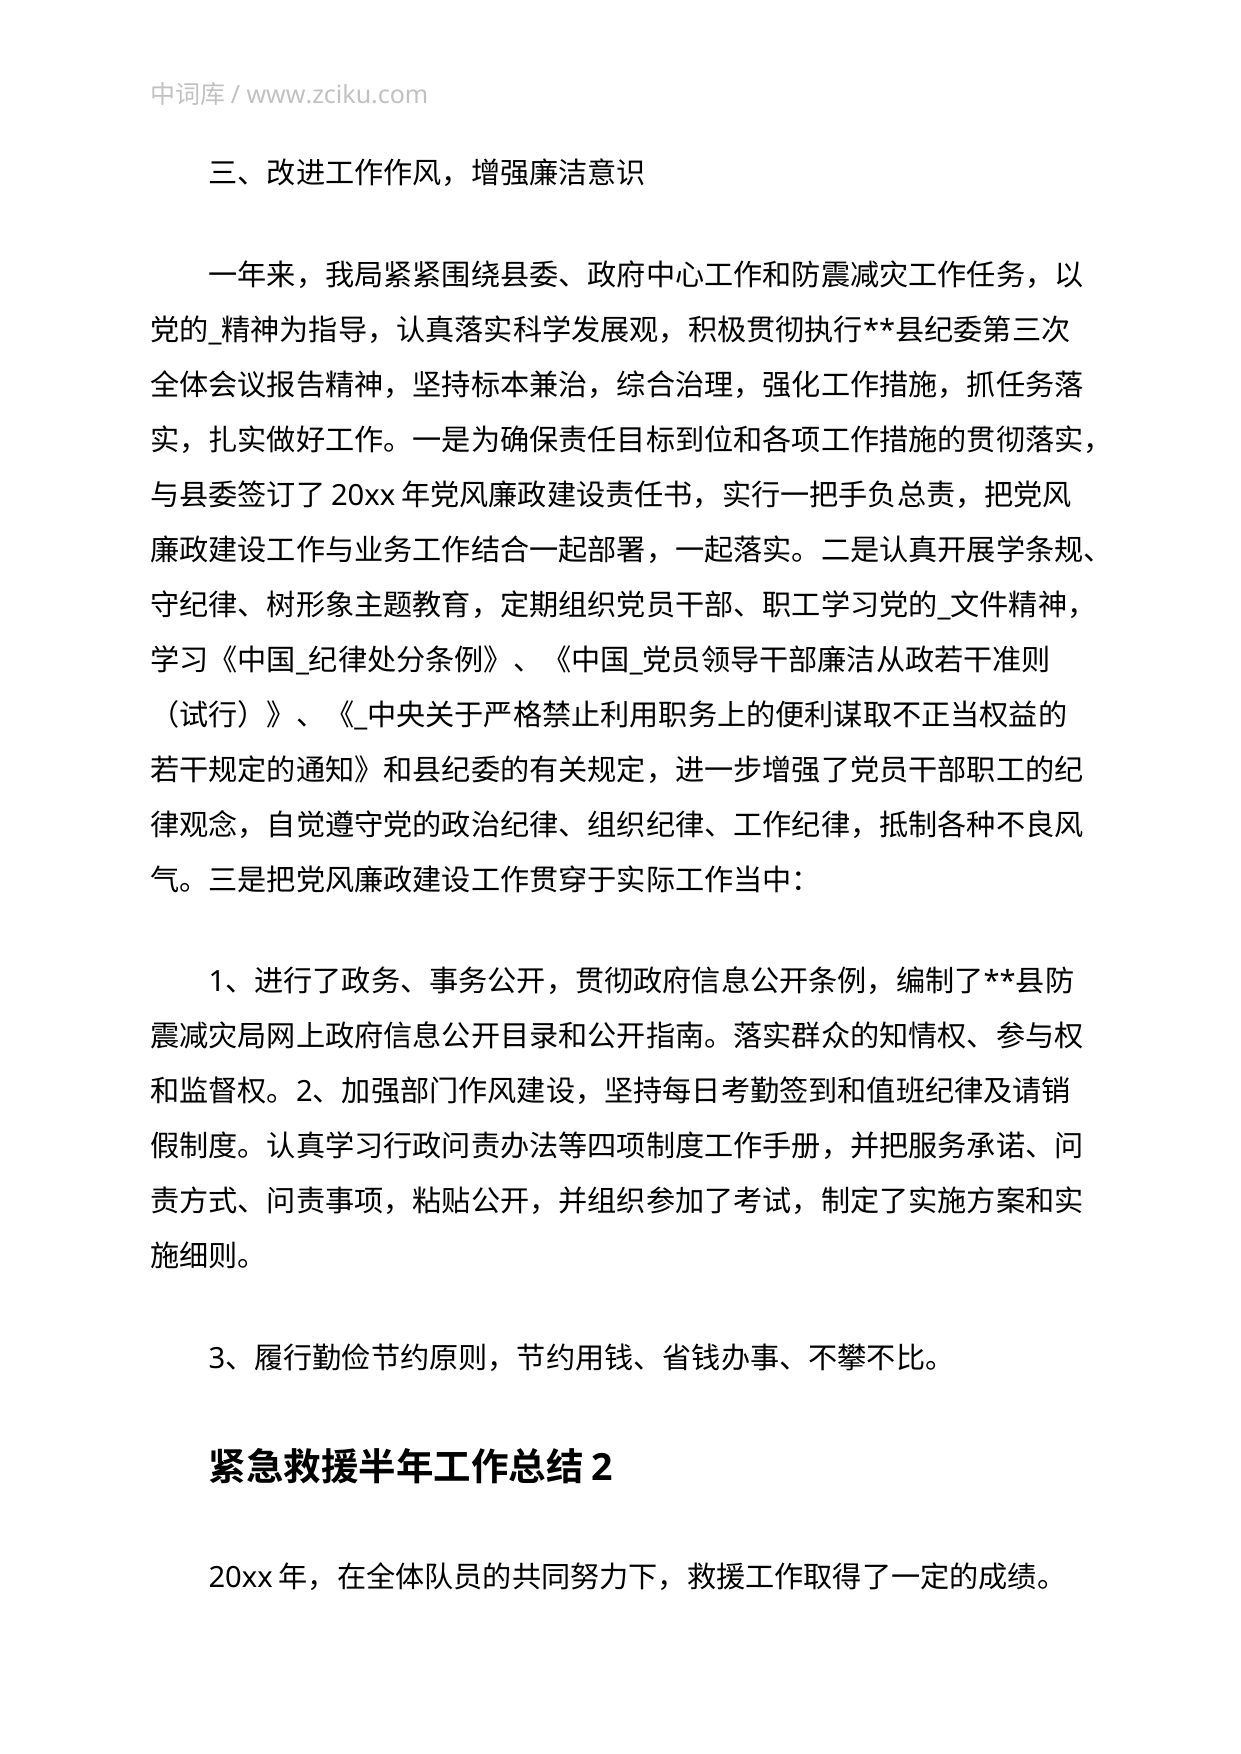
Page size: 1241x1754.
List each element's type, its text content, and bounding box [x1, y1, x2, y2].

text 一年来，我局紧紧围绕县委、政府中心工作和防震减灾工作任务，以党的_精神为指导，认真落实科学发展观，积极贯彻执行**县纪委第三次全体会议报告精神，坚持标本兼治，综合治理，强化工作措施，抓任务落实，扎实做好工作。一是为确保责任目标到位和各项工作措施的贯彻落实，与县委签订了20xx年党风廉政建设责任书，实行一把手负总责，把党风廉政建设工作与业务工作结合一起部署，一起落实。二是认真开展学条规、守纪律、树形象主题教育，定期组织党员干部、职工学习党的_文件精神，学习《中国_纪律处分条例》、《中国_党员领导干部廉洁从政若干准则（试行）》、《_中央关于严格禁止利用职务上的便利谋取不正当权益的若干规定的通知》和县纪委的有关规定，进一步增强了党员干部职工的纪律观念，自觉遵守党的政治纪律、组织纪律、工作纪律，抵制各种不良风气。三是把党风廉政建设工作贯穿于实际工作当中： [150, 252, 1090, 898]
text 紧急救援半年工作总结2 [150, 1436, 1090, 1491]
text 1、进行了政务、事务公开，贯彻政府信息公开条例，编制了**县防震减灾局网上政府信息公开目录和公开指南。落实群众的知情权、参与权和监督权。2、加强部门作风建设，坚持每日考勤签到和值班纪律及请销假制度。认真学习行政问责办法等四项制度工作手册，并把服务承诺、问责方式、问责事项，粘贴公开，并组织参加了考试，制定了实施方案和实施细则。 [150, 958, 1090, 1275]
text 3、履行勤俭节约原则，节约用钱、省钱办事、不攀不比。 [150, 1334, 1090, 1377]
text 三、改进工作作风，增强廉洁意识 [150, 150, 1090, 192]
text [150, 1554, 1090, 1596]
